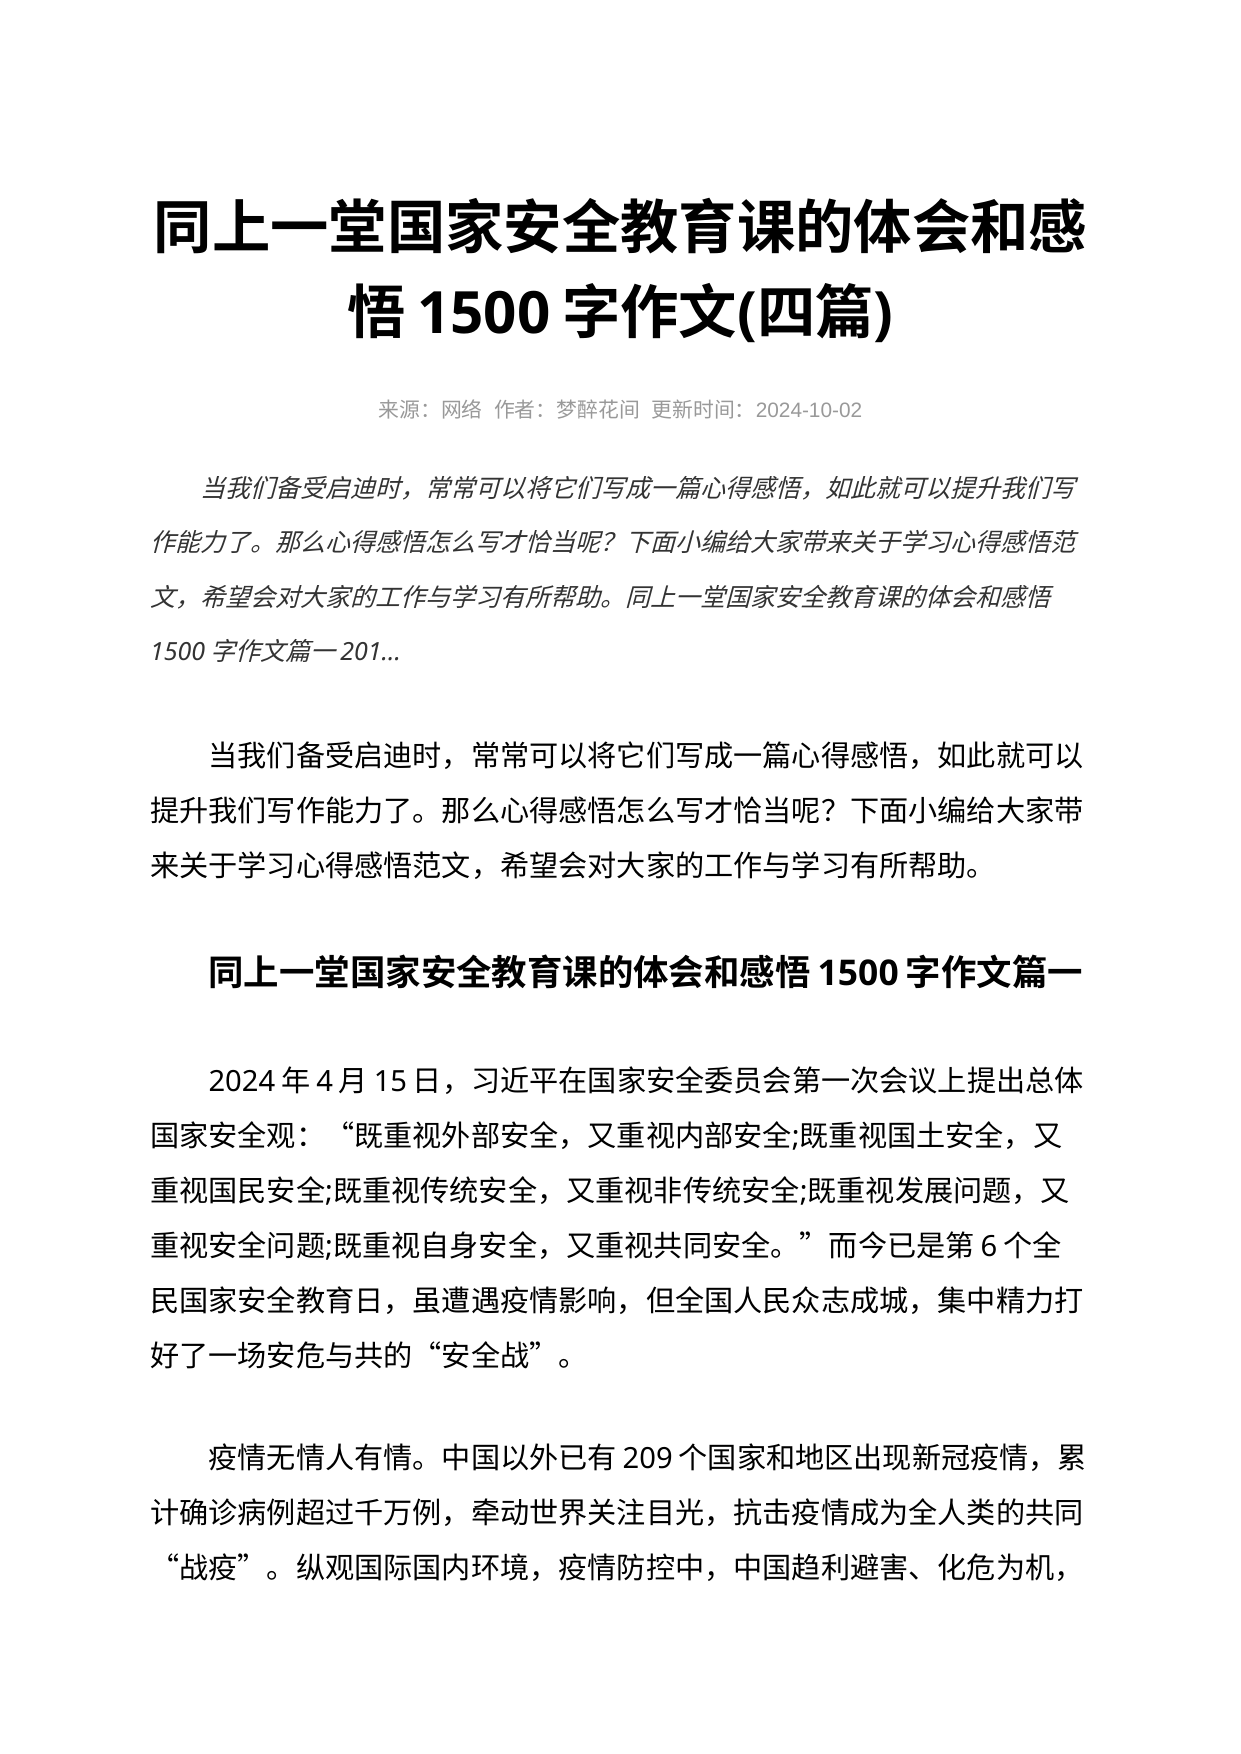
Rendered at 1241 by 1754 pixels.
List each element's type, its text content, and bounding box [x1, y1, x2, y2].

text 当我们备受启迪时，常常可以将它们写成一篇心得感悟，如此就可以提升我们写作能力了。那么心得感悟怎么写才恰当呢？下面小编给大家带来关于学习心得感悟范文，希望会对大家的工作与学习有所帮助。 [150, 733, 1090, 885]
text 2024年4月15日，习近平在国家安全委员会第一次会议上提出总体国家安全观：“既重视外部安全，又重视内部安全;既重视国土安全，又重视国民安全;既重视传统安全，又重视非传统安全;既重视发展问题，又重视安全问题;既重视自身安全，又重视共同安全。”而今已是第6个全民国家安全教育日，虽遭遇疫情影响，但全国人民众志成城，集中精力打好了一场安危与共的“安全战”。 [150, 1058, 1090, 1375]
text 来源：网络 作者：梦醉花间 更新时间：2024-10-02 [150, 397, 1090, 421]
subtitle 同上一堂国家安全教育课的体会和感悟1500字作文(四篇) [150, 181, 1090, 351]
text 同上一堂国家安全教育课的体会和感悟1500字作文篇一 [150, 944, 1090, 996]
text 当我们备受启迪时，常常可以将它们写成一篇心得感悟，如此就可以提升我们写作能力了。那么心得感悟怎么写才恰当呢？下面小编给大家带来关于学习心得感悟范文，希望会对大家的工作与学习有所帮助。同上一堂国家安全教育课的体会和感悟1500字作文篇一201... [150, 468, 1090, 668]
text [150, 1434, 1090, 1587]
